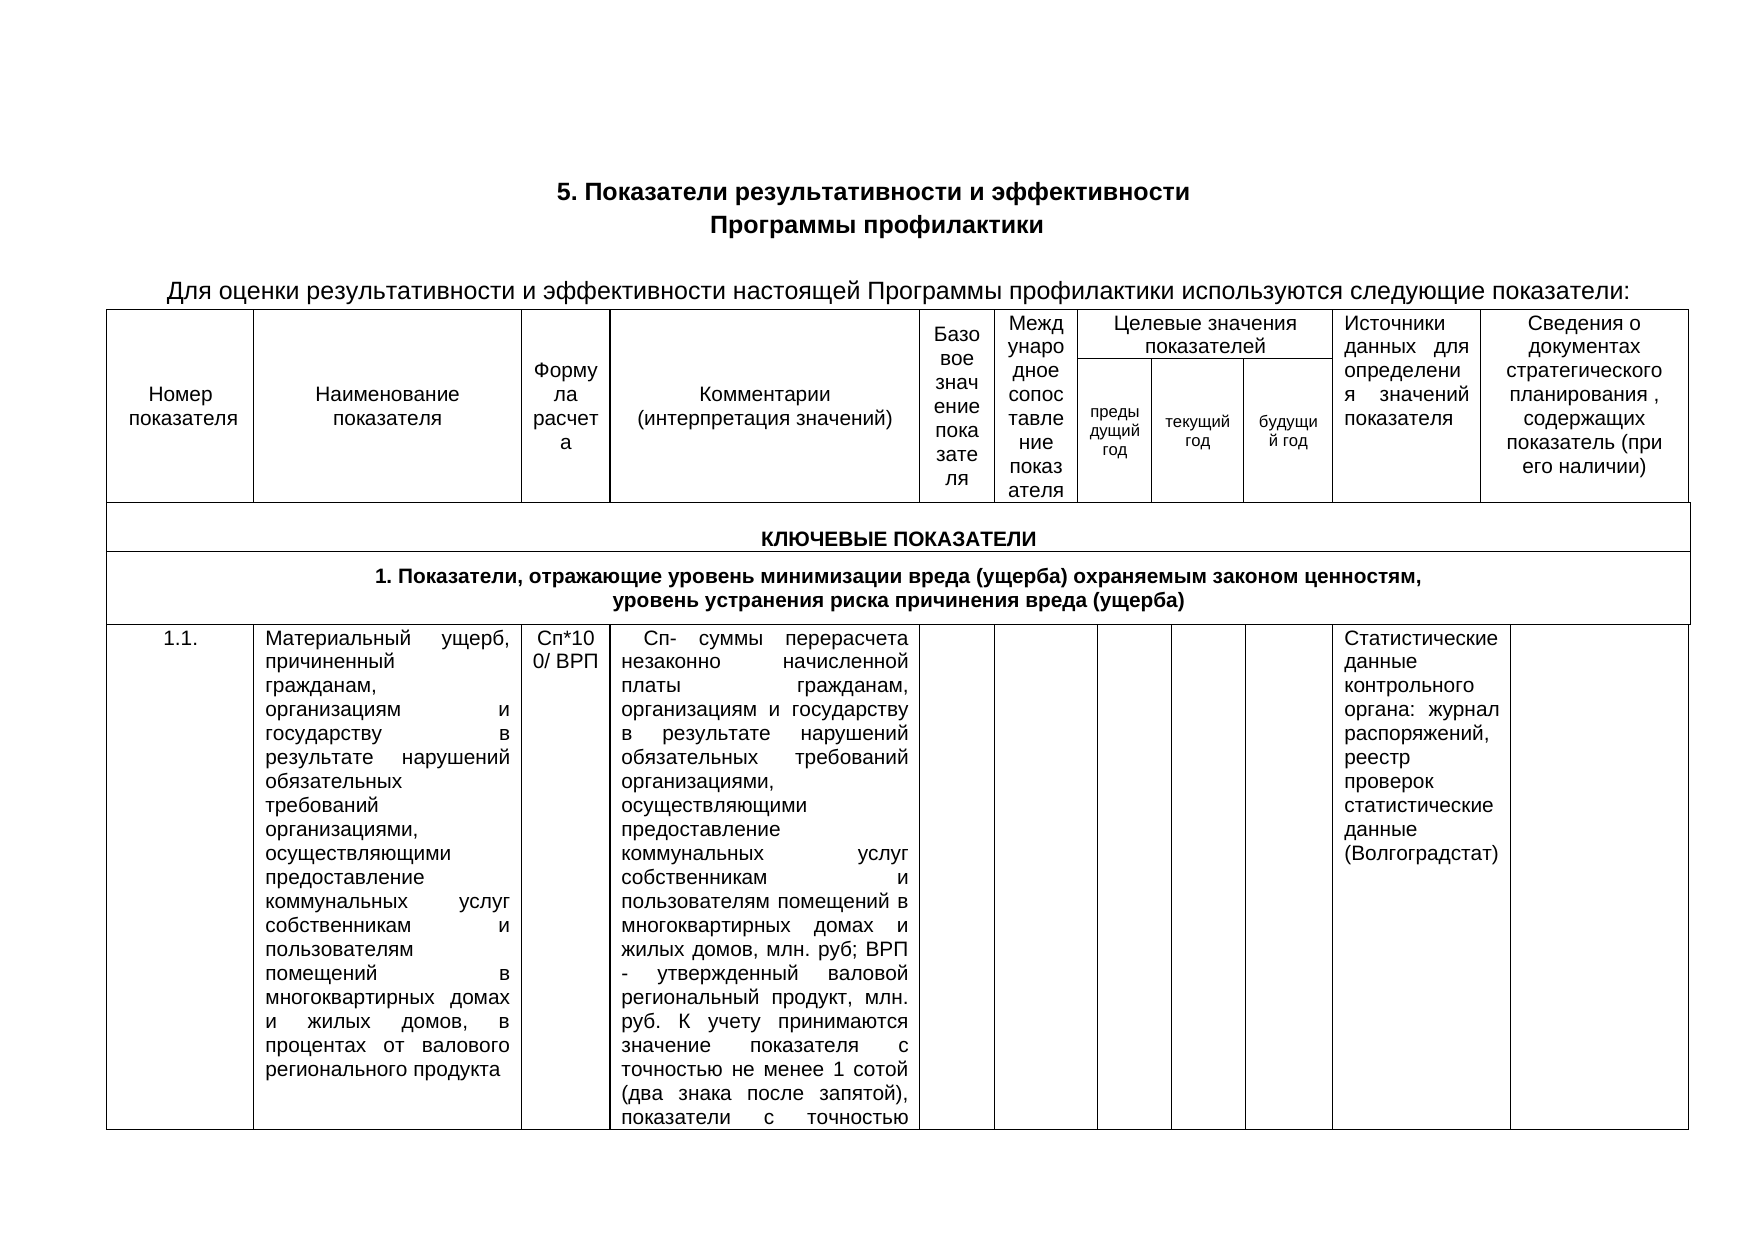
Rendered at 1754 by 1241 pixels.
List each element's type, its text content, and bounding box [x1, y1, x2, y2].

table_header Комментарии (интерпретация значений) [611, 310, 919, 502]
table_cell будущий год [1244, 359, 1332, 502]
table_cell [1098, 625, 1171, 1128]
table_cell [920, 625, 994, 1128]
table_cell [254, 625, 521, 1128]
table_header Номер показателя [107, 310, 253, 502]
table_cell [995, 625, 1097, 1128]
table_cell КЛЮЧЕВЫЕ ПОКАЗАТЕЛИ [107, 503, 1690, 551]
table_header Целевые значения показателей [1078, 310, 1332, 358]
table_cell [611, 625, 919, 1128]
table_cell [1172, 625, 1245, 1128]
table_cell 1.1. [107, 625, 253, 1128]
table_cell [1511, 625, 1688, 1128]
table_cell 1. Показатели, отражающие уровень минимизации вреда (ущерба) охраняемым законом ценностям, уровень устранения риска причинения вреда (ущерба) [107, 552, 1690, 624]
table_cell предыдущий год [1078, 359, 1151, 502]
table_header Формула расчета [522, 310, 609, 502]
table_header Источники данных для определения значений показателя [1333, 310, 1480, 502]
table_header Сведения о документах стратегического планирования , содержащих показатель (при его наличии) [1481, 310, 1688, 502]
table_cell [1246, 625, 1332, 1128]
table_cell Сп*100/ ВРП [522, 625, 609, 1128]
table_header Международное сопоставление показателя [995, 310, 1077, 502]
text 5. Показатели результативности и эффективности Программы профилактики [118, 177, 1636, 239]
table_cell текущий год [1152, 359, 1243, 502]
table_header Базовое значение показателя [920, 310, 994, 502]
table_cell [1333, 625, 1510, 1128]
table_header Наименование показателя [254, 310, 521, 502]
text Для оценки результативности и эффективности настоящей Программы профилактики используются следующие показатели: [118, 276, 1636, 305]
